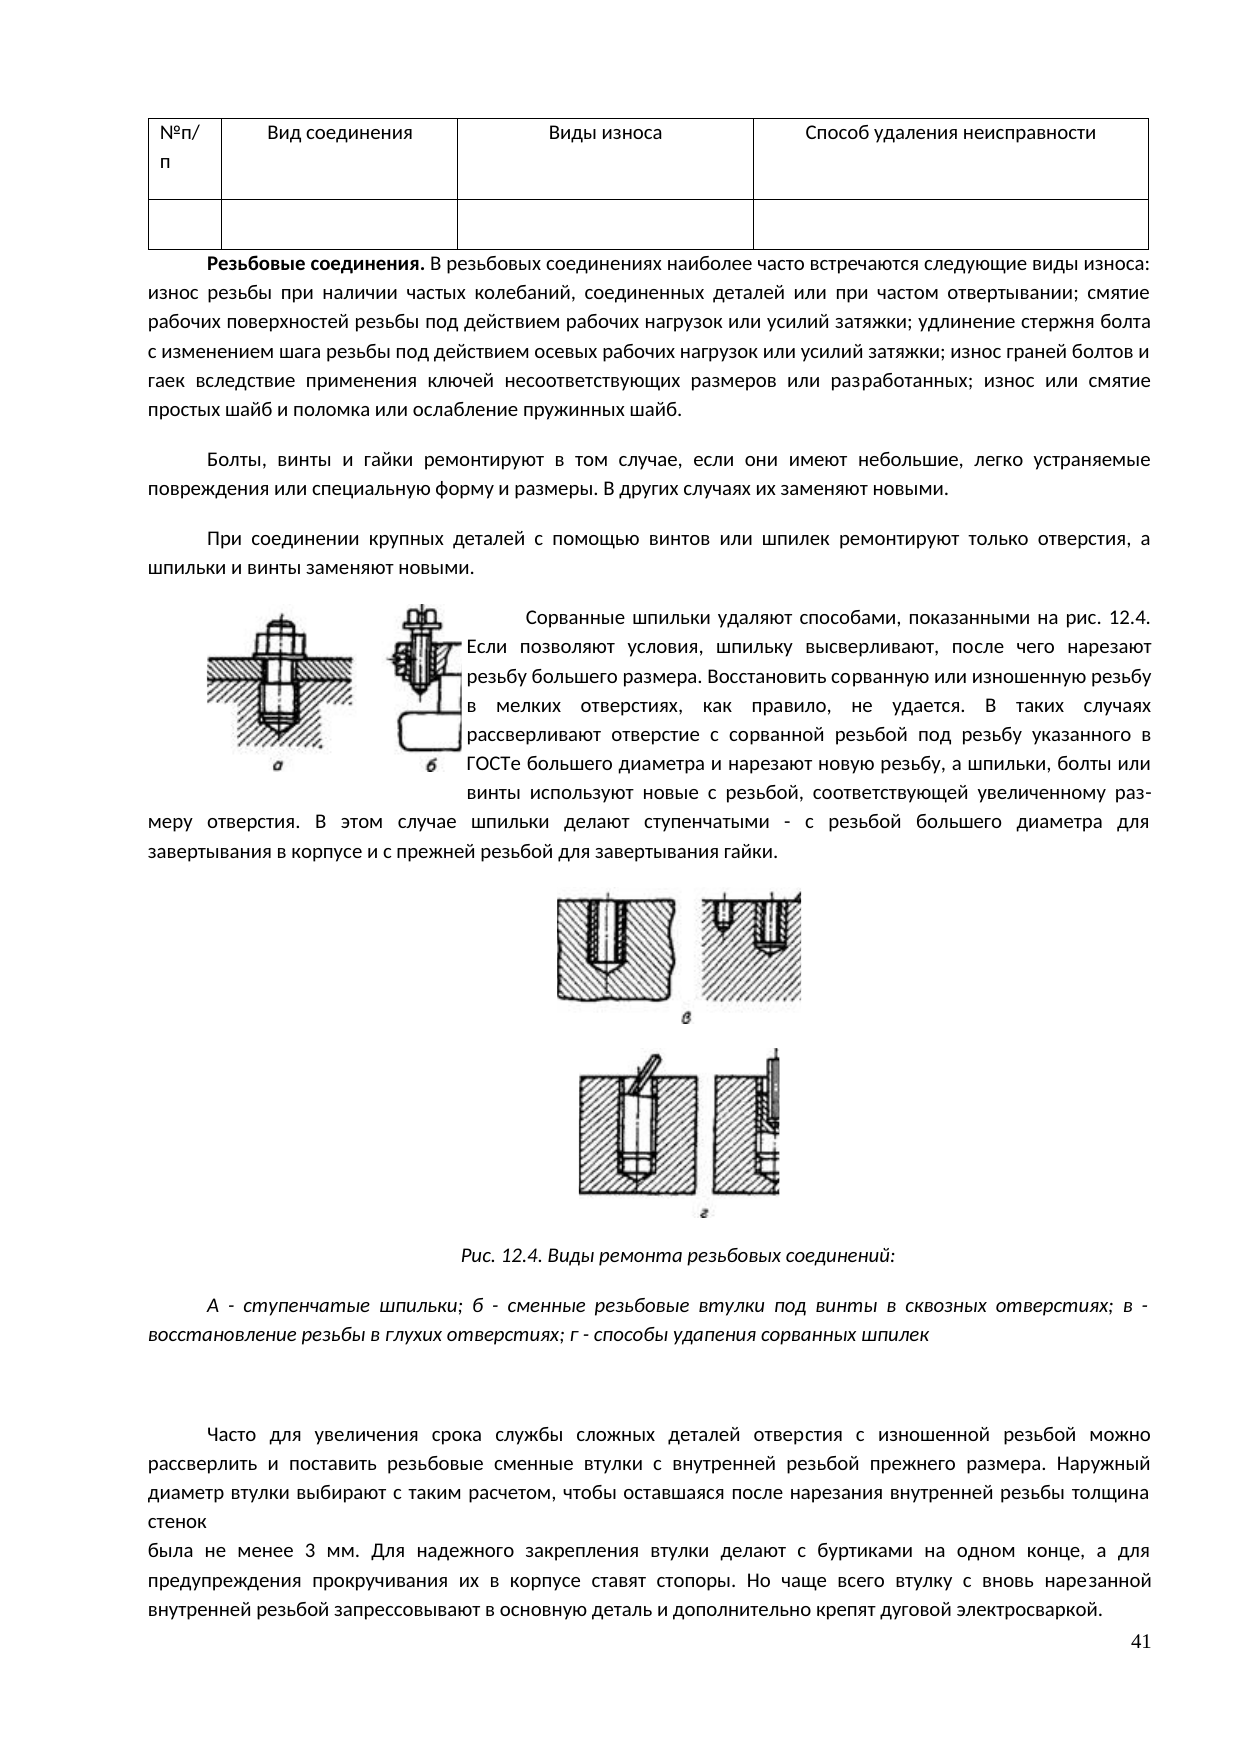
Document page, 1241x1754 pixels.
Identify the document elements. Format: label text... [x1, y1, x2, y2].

table_cell [149, 200, 221, 249]
text А - ступенчатые шпильки; б - сменные резьбовые втулки под винты в сквозных отверстиях; в - восстановление резьбы в глухих отверстиях; г - способы удапения сорванных шпилек [148, 1292, 1152, 1346]
text Часто для увеличения срока службы сложных деталей отверстия с изношенной резьбой можно рассверлить и поставить резьбовые сменные втулки с внутренней резьбой прежнего размера. Наружный диаметр втулки выбирают с таким расчетом, чтобы оставшаяся после нарезания внутренней резьбы толщина стенок была не менее 3 мм. Для надежного закрепления втулки делают с буртиками на одном конце, а для предупреждения прокручивания их в корпусе ставят стопоры. Но чаще всего втулку с вновь нарезанной внутренней резьбой запрессовывают в основную деталь и дополнительно крепят дуговой электросваркой. [148, 1421, 1152, 1621]
table_cell [754, 200, 1148, 249]
table_header Способ удаления неисправности [754, 119, 1148, 198]
table_cell [222, 200, 457, 249]
table_cell [458, 200, 753, 249]
picture [557, 887, 802, 1024]
table_header Вид соединения [222, 119, 457, 198]
text При соединении крупных деталей с помощью винтов или шпилек ремонтируют только отверстия, а шпильки и винты заменяют новыми. [148, 525, 1152, 580]
picture [578, 1048, 780, 1218]
picture [206, 604, 462, 772]
table_header [148, 605, 462, 796]
text Сорванные шпильки удаляют способами, показанными на рис. 12.4. Если позволяют условия, шпильку высверливают, после чего нарезают резьбу большего размера. Восстановить сорванную или изношенную резьбу в мелких отверстиях, как правило, не удается. В таких случаях рассверливают отверстие с сорванной резьбой под резьбу указанного в ГОСТе большего диаметра и нарезают новую резьбу, а шпильки, болты или винты используют новые с резьбой, соответствующей увеличенному размеру отверстия. В этом случае шпильки делают ступенчатыми - с резьбой большего диаметра для завертывания в корпусе и с прежней резьбой для завертывания гайки. [148, 604, 1152, 863]
table_header №п/п [149, 119, 221, 198]
text Резьбовые соединения. В резьбовых соединениях наиболее часто встречаются следующие виды износа: износ резьбы при наличии частых колебаний, соединенных деталей или при частом отвертывании; смятие рабочих поверхностей резьбы под действием рабочих нагрузок или усилий затяжки; удлинение стержня болта с изменением шага резьбы под действием осевых рабочих нагрузок или усилий затяжки; износ граней болтов и гаек вследствие применения ключей несоответствующих размеров или разработанных; износ или смятие простых шайб и поломка или ослабление пружинных шайб. [148, 250, 1152, 422]
text Рис. 12.4. Виды ремонта резьбовых соединений: [148, 1242, 1152, 1267]
table_header Виды износа [458, 119, 753, 198]
text Болты, винты и гайки ремонтируют в том случае, если они имеют небольшие, легко устраняемые повреждения или специальную форму и размеры. В других случаях их заменяют новыми. [148, 446, 1152, 501]
table_header [520, 1049, 779, 1242]
table_header [498, 888, 801, 1048]
